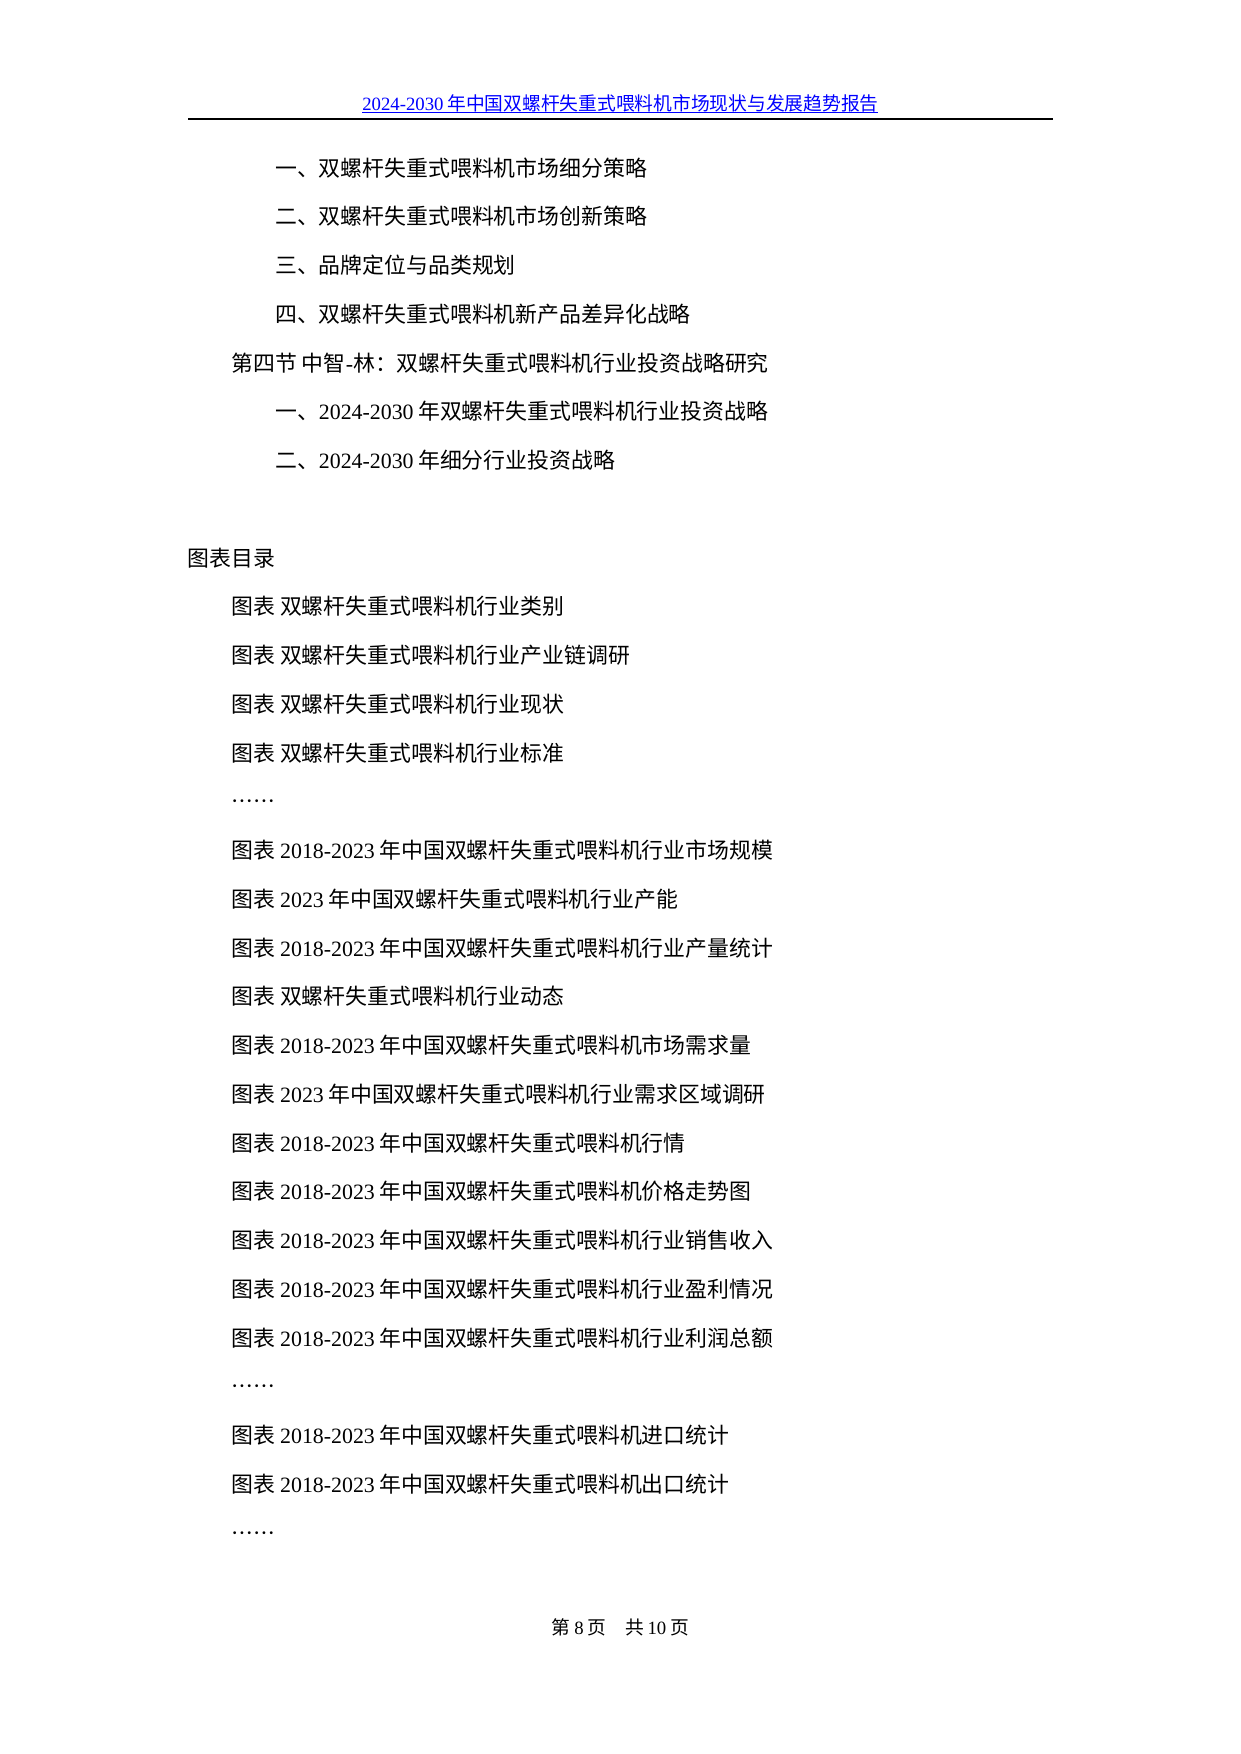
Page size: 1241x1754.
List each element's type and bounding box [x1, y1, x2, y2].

text [187, 150, 1053, 1548]
